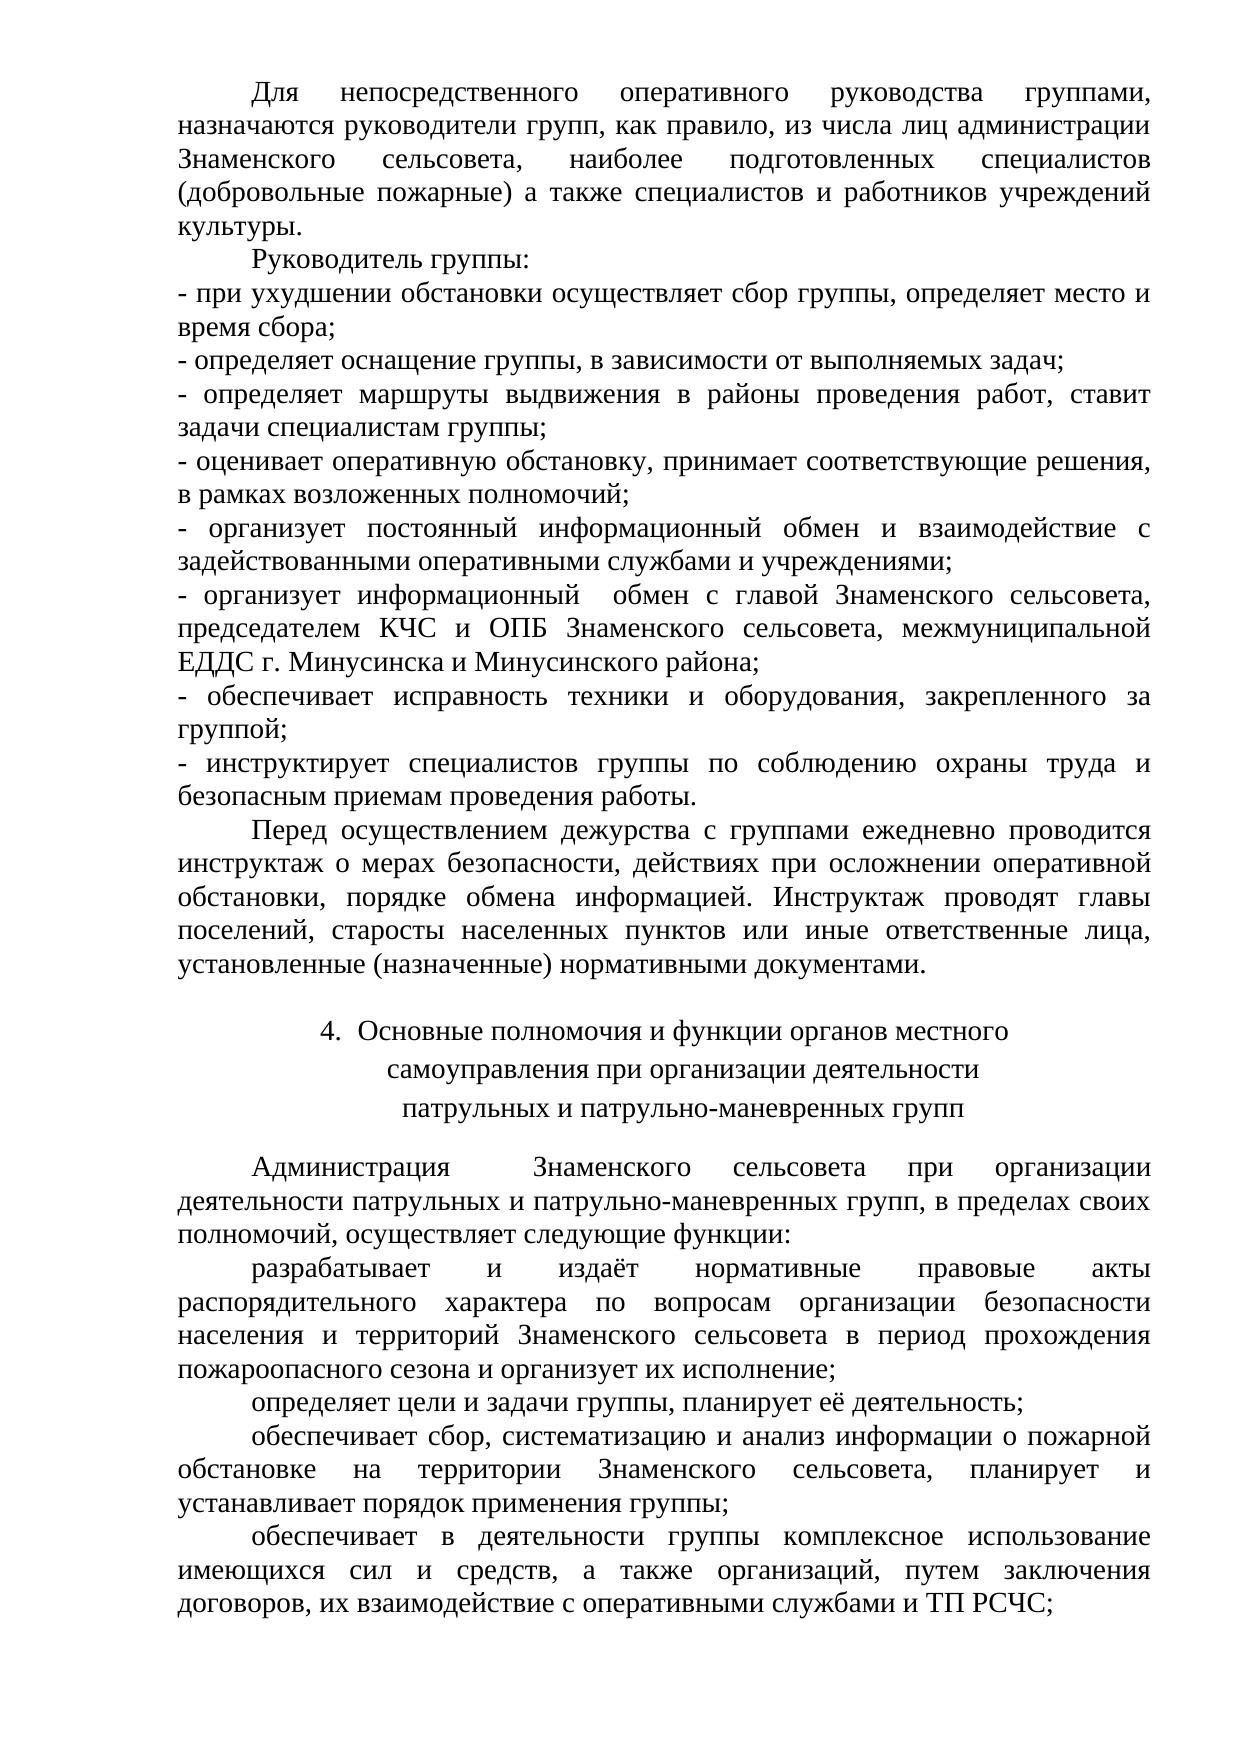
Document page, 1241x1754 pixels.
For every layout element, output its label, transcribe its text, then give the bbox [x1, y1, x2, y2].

text обеспечивает в деятельности группы комплексное использование имеющихся сил и средств, а также организаций, путем заключения договоров, их взаимодействие с оперативными службами и ТП РСЧС; [177, 1518, 1152, 1619]
text - обеспечивает исправность техники и оборудования, закрепленного за группой; [177, 678, 1152, 745]
text - организует постоянный информационный обмен и взаимодействие с задействованными оперативными службами и учреждениями; [177, 510, 1152, 577]
text разрабатывает и издаёт нормативные правовые акты распорядительного характера по вопросам организации безопасности населения и территорий Знаменского сельсовета в период прохождения пожароопасного сезона и организует их исполнение; [177, 1250, 1152, 1384]
text - при ухудшении обстановки осуществляет сбор группы, определяет место и время сбора; [177, 275, 1152, 342]
text Перед осуществлением дежурства с группами ежедневно проводится инструктаж о мерах безопасности, действиях при осложнении оперативной обстановки, порядке обмена информацией. Инструктаж проводят главы поселений, старосты населенных пунктов или иные ответственные лица, установленные (назначенные) нормативными документами. [177, 812, 1152, 979]
text - оценивает оперативную обстановку, принимает соответствующие решения, в рамках возложенных полномочий; [177, 443, 1152, 510]
text Для непосредственного оперативного руководства группами, назначаются руководители групп, как правило, из числа лиц администрации Знаменского сельсовета, наиболее подготовленных специалистов (добровольные пожарные) а также специалистов и работников учреждений культуры. [177, 74, 1152, 242]
list Основные полномочия и функции органов местного [177, 1013, 1152, 1047]
text - определяет оснащение группы, в зависимости от выполняемых задач; [177, 342, 1152, 376]
text - определяет маршруты выдвижения в районы проведения работ, ставит задачи специалистам группы; [177, 376, 1152, 443]
text Руководитель группы: [177, 242, 1152, 275]
text - инструктирует специалистов группы по соблюдению охраны труда и безопасным приемам проведения работы. [177, 745, 1152, 812]
text обеспечивает сбор, систематизацию и анализ информации о пожарной обстановке на территории Знаменского сельсовета, планирует и устанавливает порядок применения группы; [177, 1418, 1152, 1518]
text определяет цели и задачи группы, планирует её деятельность; [177, 1384, 1152, 1418]
list самоуправления при организации деятельности [215, 1052, 1152, 1085]
text Администрация Знаменского сельсовета при организации деятельности патрульных и патрульно-маневренных групп, в пределах своих полномочий, осуществляет следующие функции: [177, 1149, 1152, 1250]
list патрульных и патрульно-маневренных групп [215, 1090, 1152, 1124]
text - организует информационный обмен с главой Знаменского сельсовета, председателем КЧС и ОПБ Знаменского сельсовета, межмуниципальной ЕДДС г. Минусинска и Минусинского района; [177, 577, 1152, 678]
